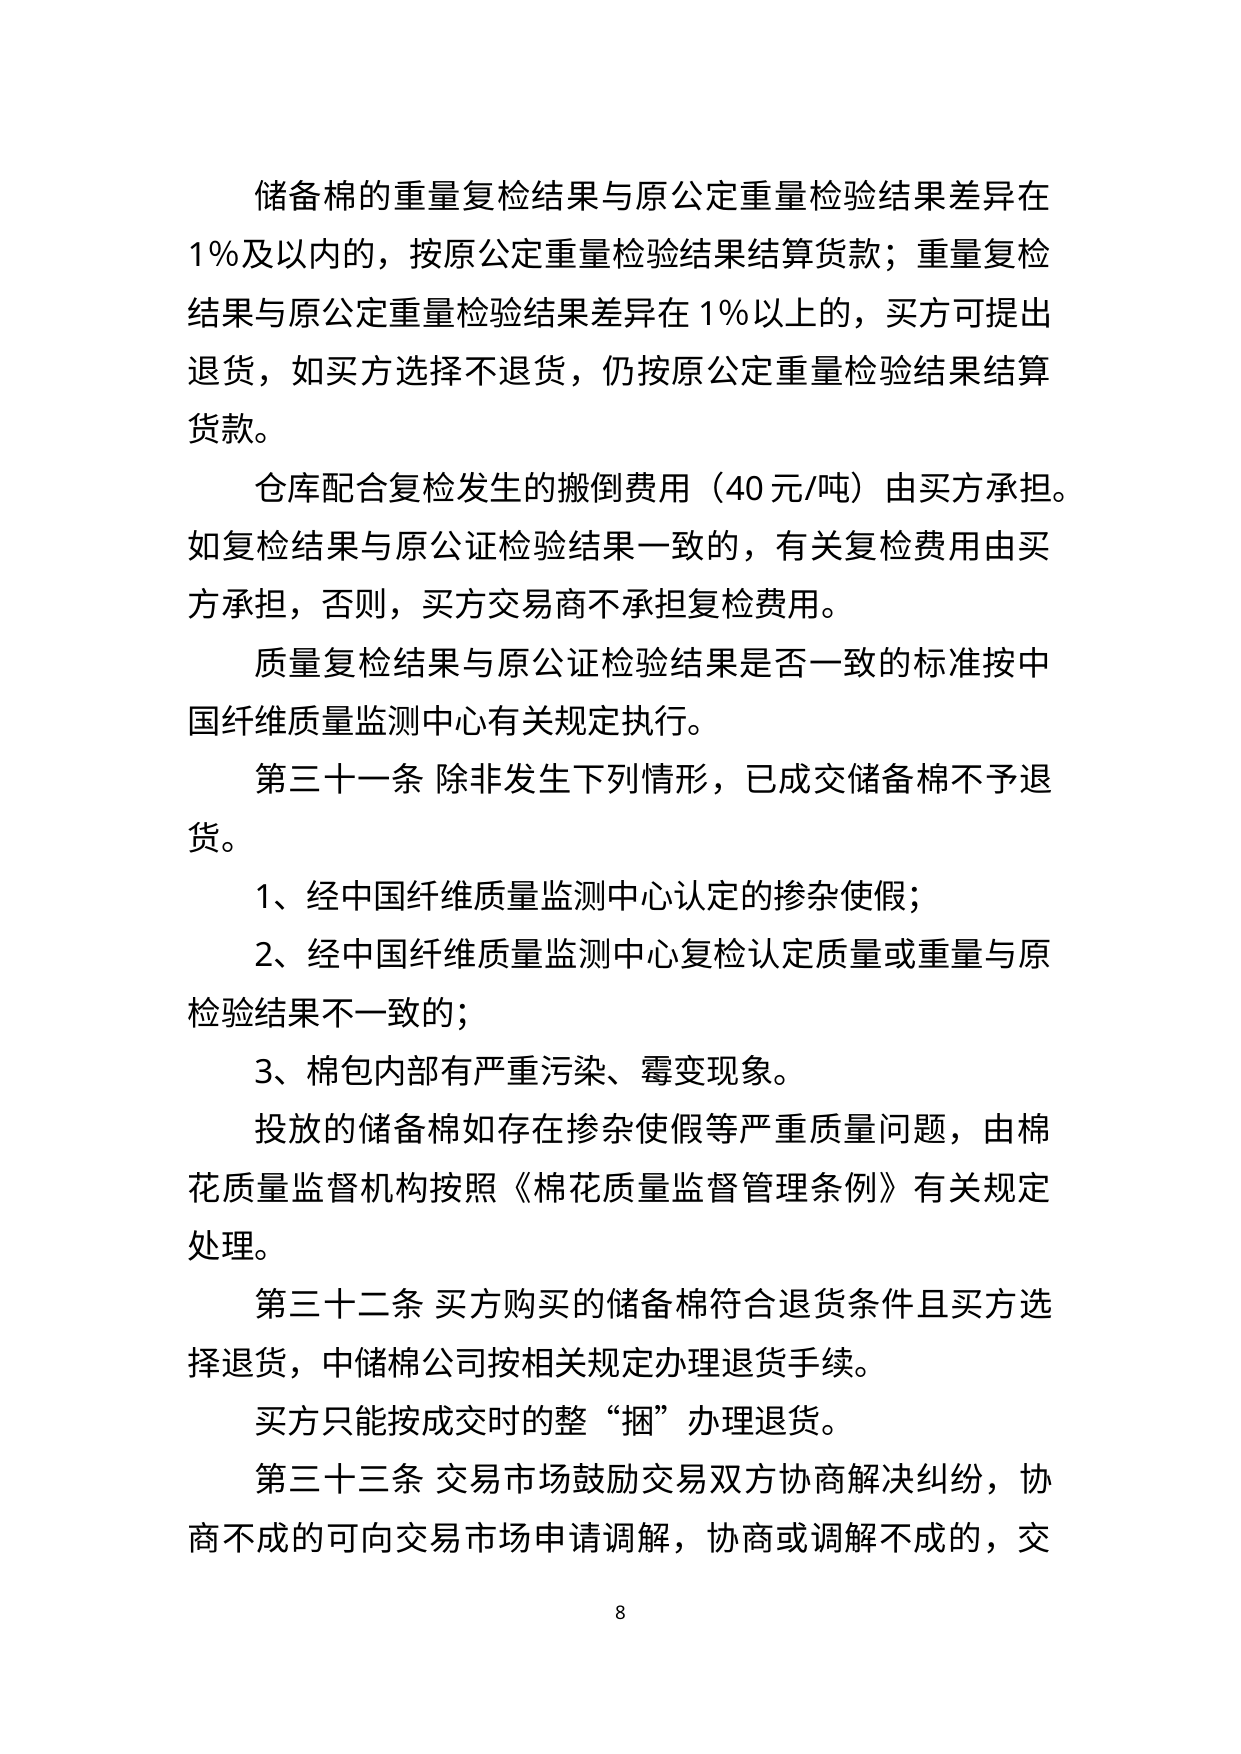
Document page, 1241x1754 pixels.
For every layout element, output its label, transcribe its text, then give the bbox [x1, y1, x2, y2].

text 仓库配合复检发生的搬倒费用（40元/吨）由买方承担。如复检结果与原公证检验结果一致的，有关复检费用由买方承担，否则，买方交易商不承担复检费用。 [187, 451, 1053, 626]
text 第三十一条 除非发生下列情形，已成交储备棉不予退货。 [187, 743, 1053, 860]
text 储备棉的重量复检结果与原公定重量检验结果差异在1％及以内的，按原公定重量检验结果结算货款；重量复检结果与原公定重量检验结果差异在1％以上的，买方可提出退货，如买方选择不退货，仍按原公定重量检验结果结算货款。 [187, 160, 1053, 451]
text 质量复检结果与原公证检验结果是否一致的标准按中国纤维质量监测中心有关规定执行。 [187, 626, 1053, 743]
text 3、棉包内部有严重污染、霉变现象。 [187, 1035, 1053, 1093]
text 买方只能按成交时的整“捆”办理退货。 [187, 1385, 1053, 1443]
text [187, 1443, 1053, 1560]
text 1、经中国纤维质量监测中心认定的掺杂使假； [187, 860, 1053, 918]
text 投放的储备棉如存在掺杂使假等严重质量问题，由棉花质量监督机构按照《棉花质量监督管理条例》有关规定处理。 [187, 1093, 1053, 1268]
text 第三十二条 买方购买的储备棉符合退货条件且买方选择退货，中储棉公司按相关规定办理退货手续。 [187, 1268, 1053, 1385]
text 2、经中国纤维质量监测中心复检认定质量或重量与原检验结果不一致的； [187, 918, 1053, 1035]
